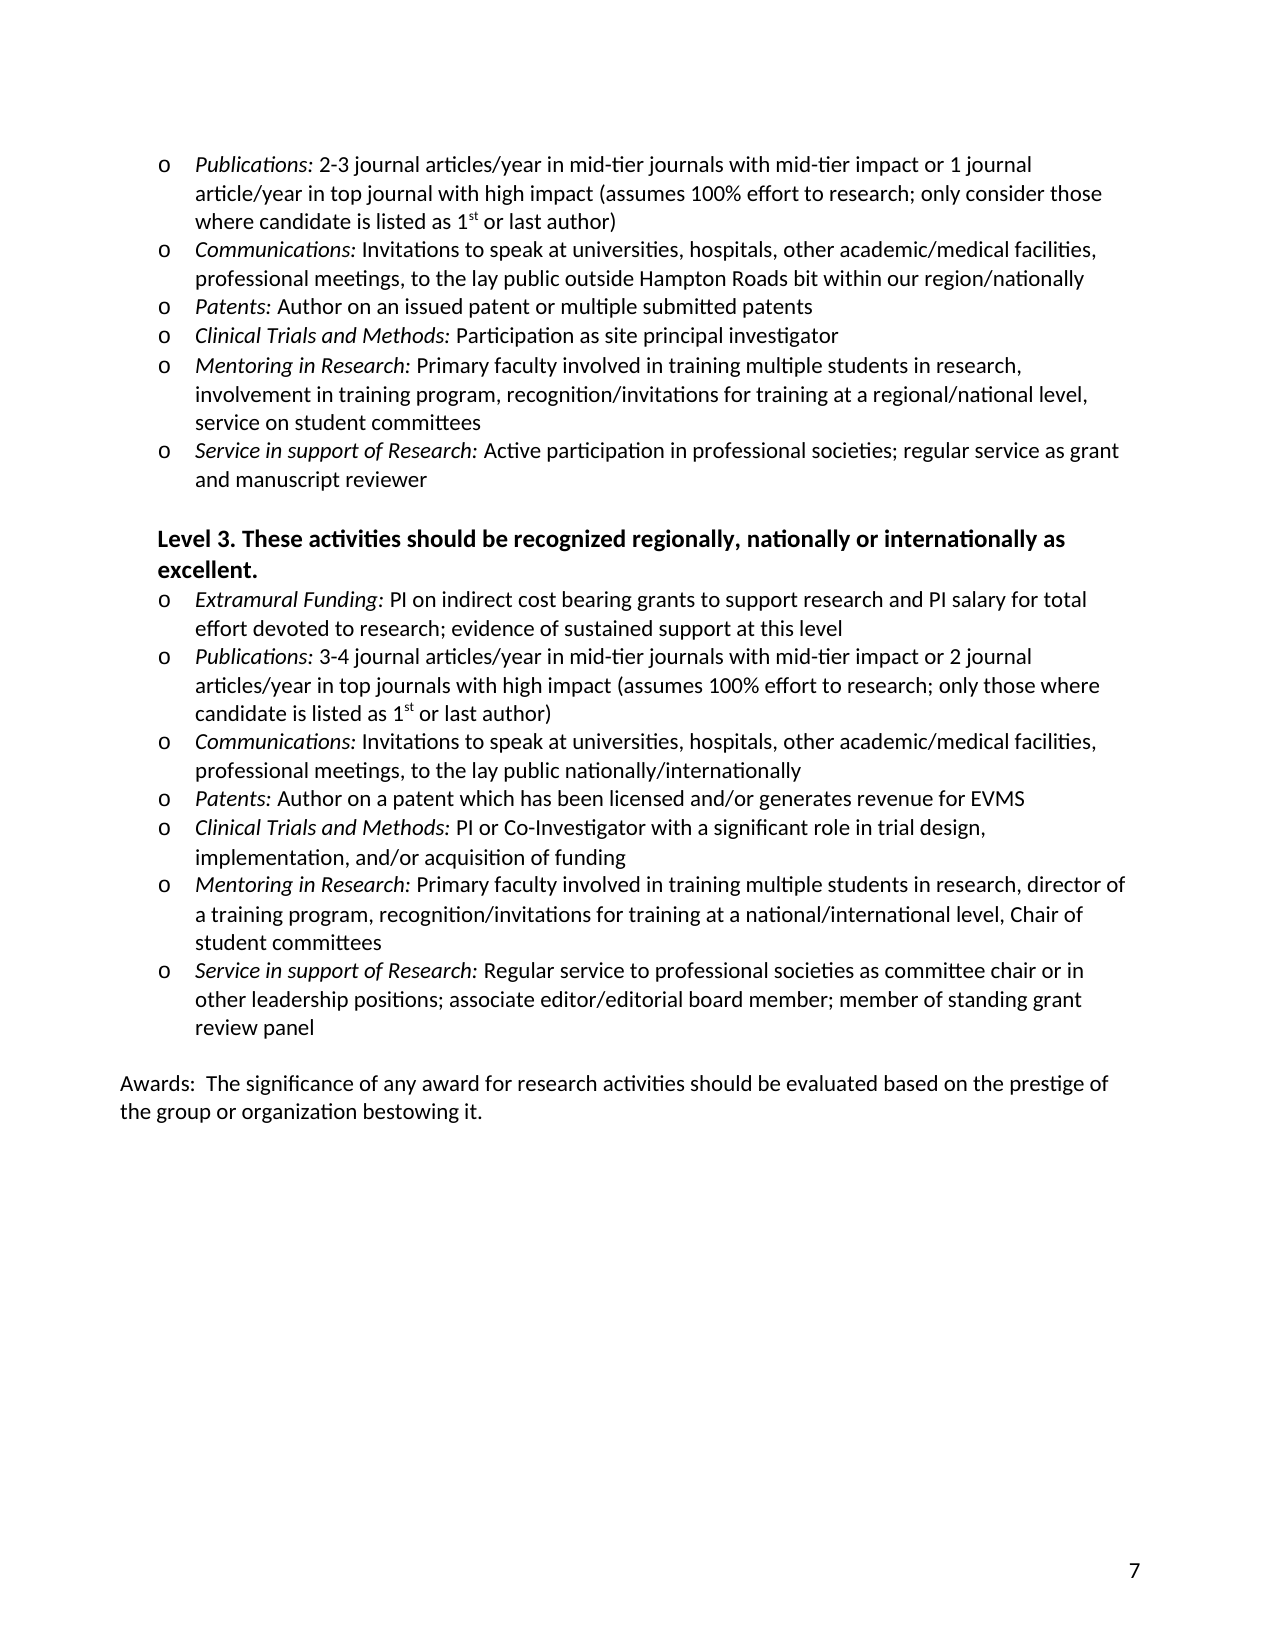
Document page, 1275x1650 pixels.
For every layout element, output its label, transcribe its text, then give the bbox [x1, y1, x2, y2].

list Publications: 2-3 journal articles/year in mid-tier journals with mid-tier impact or 1 journal article/year in top journal with high impact (assumes 100% effort to research; only consider those where candidate is listed as 1st or last author) [157, 150, 1140, 235]
text Awards: The significance of any award for research activities should be evaluated based on the prestige of the group or organization bestowing it. [120, 1069, 1140, 1125]
list Clinical Trials and Methods: PI or Co-Investigator with a significant role in trial design, implementation, and/or acquisition of funding [157, 813, 1140, 871]
list Mentoring in Research: Primary faculty involved in training multiple students in research, involvement in training program, recognition/invitations for training at a regional/national level, service on student committees [157, 351, 1140, 436]
list Patents: Author on a patent which has been licensed and/or generates revenue for EVMS [157, 784, 1140, 813]
list Clinical Trials and Methods: Participation as site principal investigator [157, 322, 1140, 351]
list Publications: 3-4 journal articles/year in mid-tier journals with mid-tier impact or 2 journal articles/year in top journals with high impact (assumes 100% effort to research; only those where candidate is listed as 1st or last author) [157, 642, 1140, 727]
list Service in support of Research: Active participation in professional societies; regular service as grant and manuscript reviewer [157, 436, 1140, 493]
list Communications: Invitations to speak at universities, hospitals, other academic/medical facilities, professional meetings, to the lay public nationally/internationally [157, 727, 1140, 784]
list Extramural Funding: PI on indirect cost bearing grants to support research and PI salary for total effort devoted to research; evidence of sustained support at this level [157, 585, 1140, 642]
list Patents: Author on an issued patent or multiple submitted patents [157, 292, 1140, 322]
list Mentoring in Research: Primary faculty involved in training multiple students in research, director of a training program, recognition/invitations for training at a national/international level, Chair of student committees [157, 871, 1140, 956]
list Communications: Invitations to speak at universities, hospitals, other academic/medical facilities, professional meetings, to the lay public outside Hampton Roads bit within our region/nationally [157, 235, 1140, 292]
list Service in support of Research: Regular service to professional societies as committee chair or in other leadership positions; associate editor/editorial board member; member of standing grant review panel [157, 956, 1140, 1041]
text Level 3. These activities should be recognized regionally, nationally or internationally as excellent. [157, 524, 1140, 585]
